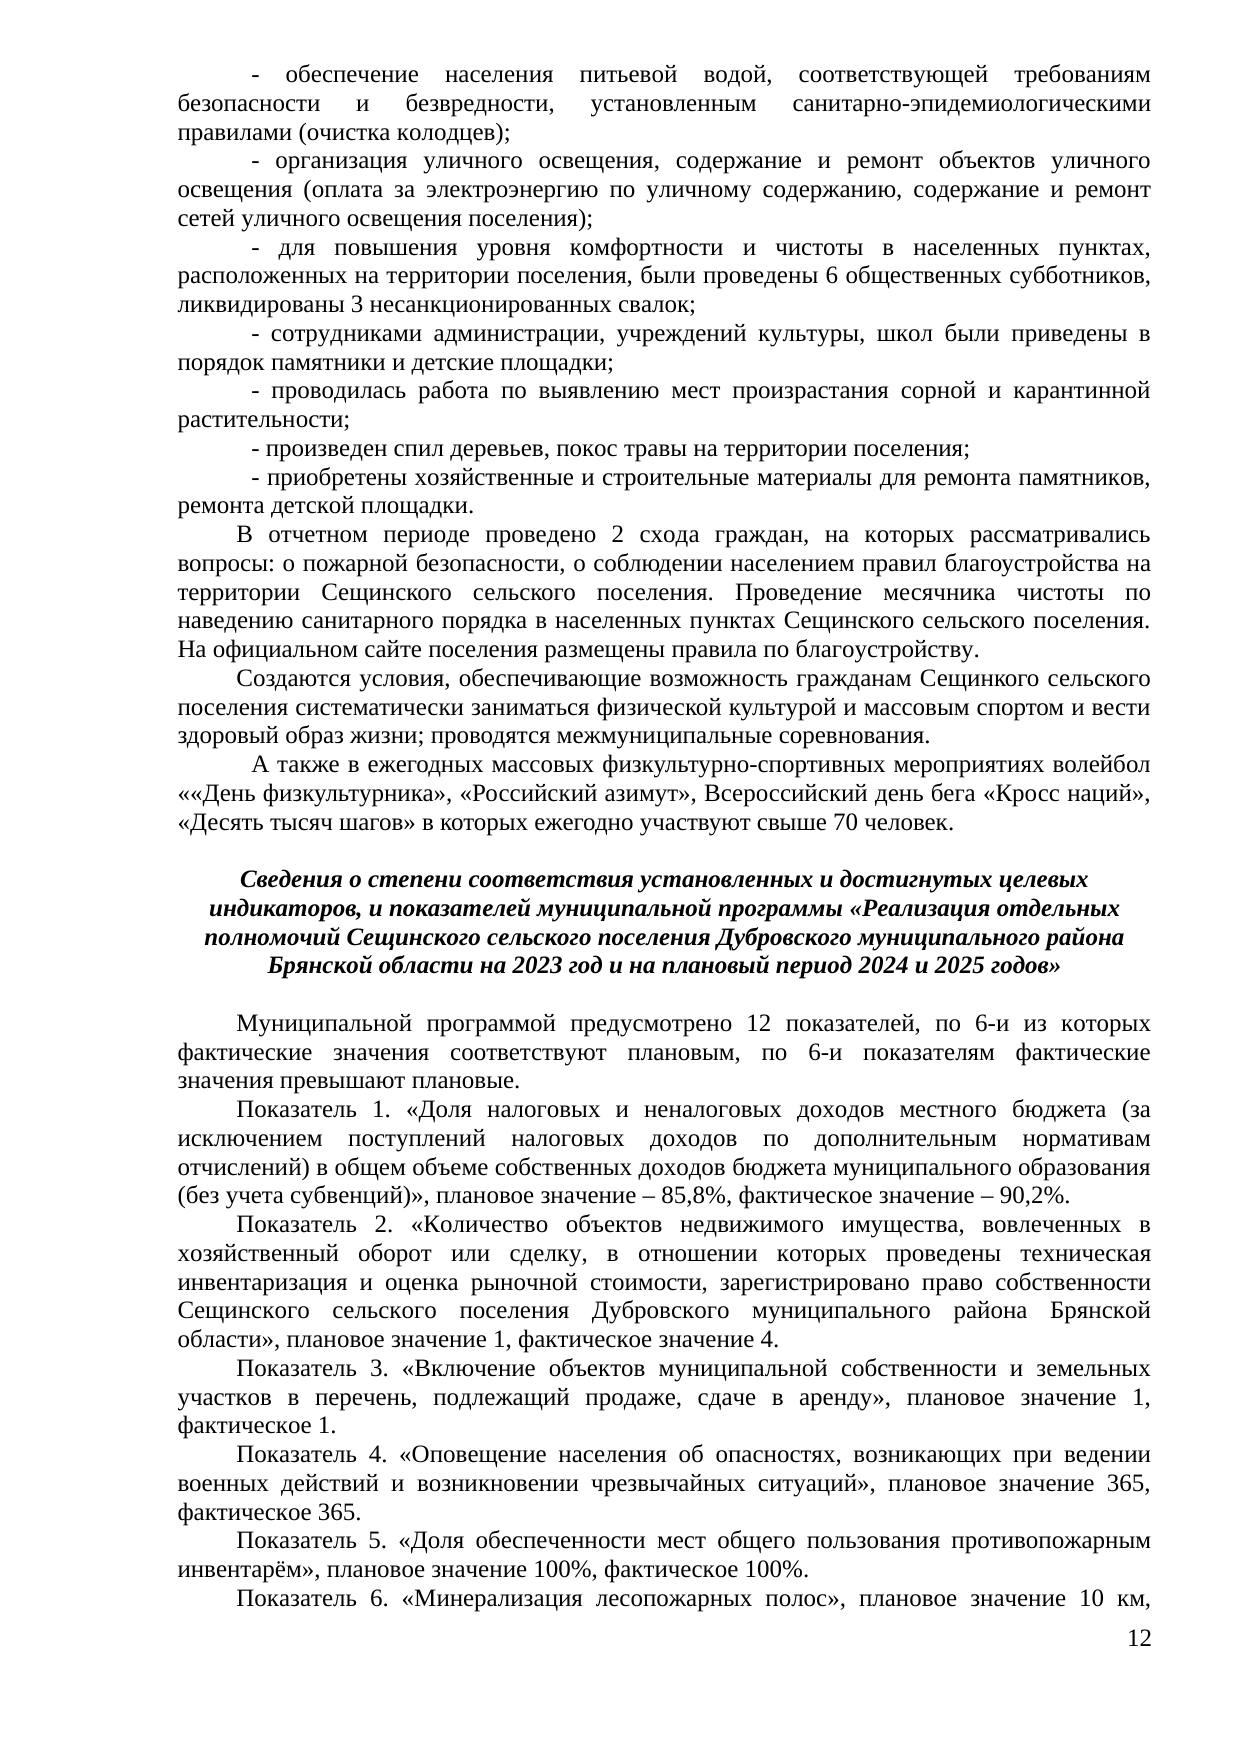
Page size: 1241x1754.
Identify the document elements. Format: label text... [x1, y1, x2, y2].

text - произведен спил деревьев, покос травы на территории поселения; [177, 433, 1152, 462]
text - сотрудниками администрации, учреждений культуры, школ были приведены в порядок памятники и детские площадки; [177, 318, 1152, 375]
text Сведения о степени соответствия установленных и достигнутых целевых индикаторов, и показателей муниципальной программы «Реализация отдельных полномочий Сещинского сельского поселения Дубровского муниципального района Брянской области на 2023 год и на плановый период 2024 и 2025 годов» [177, 864, 1152, 979]
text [177, 1583, 1152, 1612]
text - обеспечение населения питьевой водой, соответствующей требованиям безопасности и безвредности, установленным санитарно-эпидемиологическими правилами (очистка колодцев); [177, 59, 1152, 145]
text Показатель 4. «Оповещение населения об опасностях, возникающих при ведении военных действий и возникновении чрезвычайных ситуаций», плановое значение 365, фактическое 365. [177, 1439, 1152, 1525]
text Создаются условия, обеспечивающие возможность гражданам Сещинкого сельского поселения систематически заниматься физической культурой и массовым спортом и вести здоровый образ жизни; проводятся межмуниципальные соревнования. [177, 663, 1152, 749]
text Муниципальной программой предусмотрено 12 показателей, по 6-и из которых фактические значения соответствуют плановым, по 6-и показателям фактические значения превышают плановые. [177, 1008, 1152, 1094]
text - для повышения уровня комфортности и чистоты в населенных пунктах, расположенных на территории поселения, были проведены 6 общественных субботников, ликвидированы 3 несанкционированных свалок; [177, 232, 1152, 318]
text В отчетном периоде проведено 2 схода граждан, на которых рассматривались вопросы: о пожарной безопасности, о соблюдении населением правил благоустройства на территории Сещинского сельского поселения. Проведение месячника чистоты по наведению санитарного порядка в населенных пунктах Сещинского сельского поселения. На официальном сайте поселения размещены правила по благоустройству. [177, 519, 1152, 663]
text Показатель 1. «Доля налоговых и неналоговых доходов местного бюджета (за исключением поступлений налоговых доходов по дополнительным нормативам отчислений) в общем объеме собственных доходов бюджета муниципального образования (без учета субвенций)», плановое значение – 85,8%, фактическое значение – 90,2%. [177, 1094, 1152, 1209]
text - приобретены хозяйственные и строительные материалы для ремонта памятников, ремонта детской площадки. [177, 462, 1152, 519]
text Показатель 5. «Доля обеспеченности мест общего пользования противопожарным инвентарём», плановое значение 100%, фактическое 100%. [177, 1525, 1152, 1583]
text Показатель 3. «Включение объектов муниципальной собственности и земельных участков в перечень, подлежащий продаже, сдаче в аренду», плановое значение 1, фактическое 1. [177, 1353, 1152, 1439]
text А также в ежегодных массовых физкультурно-спортивных мероприятиях волейбол ««День физкультурника», «Российский азимут», Всероссийский день бега «Кросс наций», «Десять тысяч шагов» в которых ежегодно участвуют свыше 70 человек. [177, 749, 1152, 835]
text - организация уличного освещения, содержание и ремонт объектов уличного освещения (оплата за электроэнергию по уличному содержанию, содержание и ремонт сетей уличного освещения поселения); [177, 145, 1152, 232]
text Показатель 2. «Количество объектов недвижимого имущества, вовлеченных в хозяйственный оборот или сделку, в отношении которых проведены техническая инвентаризация и оценка рыночной стоимости, зарегистрировано право собственности Сещинского сельского поселения Дубровского муниципального района Брянской области», плановое значение 1, фактическое значение 4. [177, 1209, 1152, 1353]
text - проводилась работа по выявлению мест произрастания сорной и карантинной растительности; [177, 375, 1152, 433]
